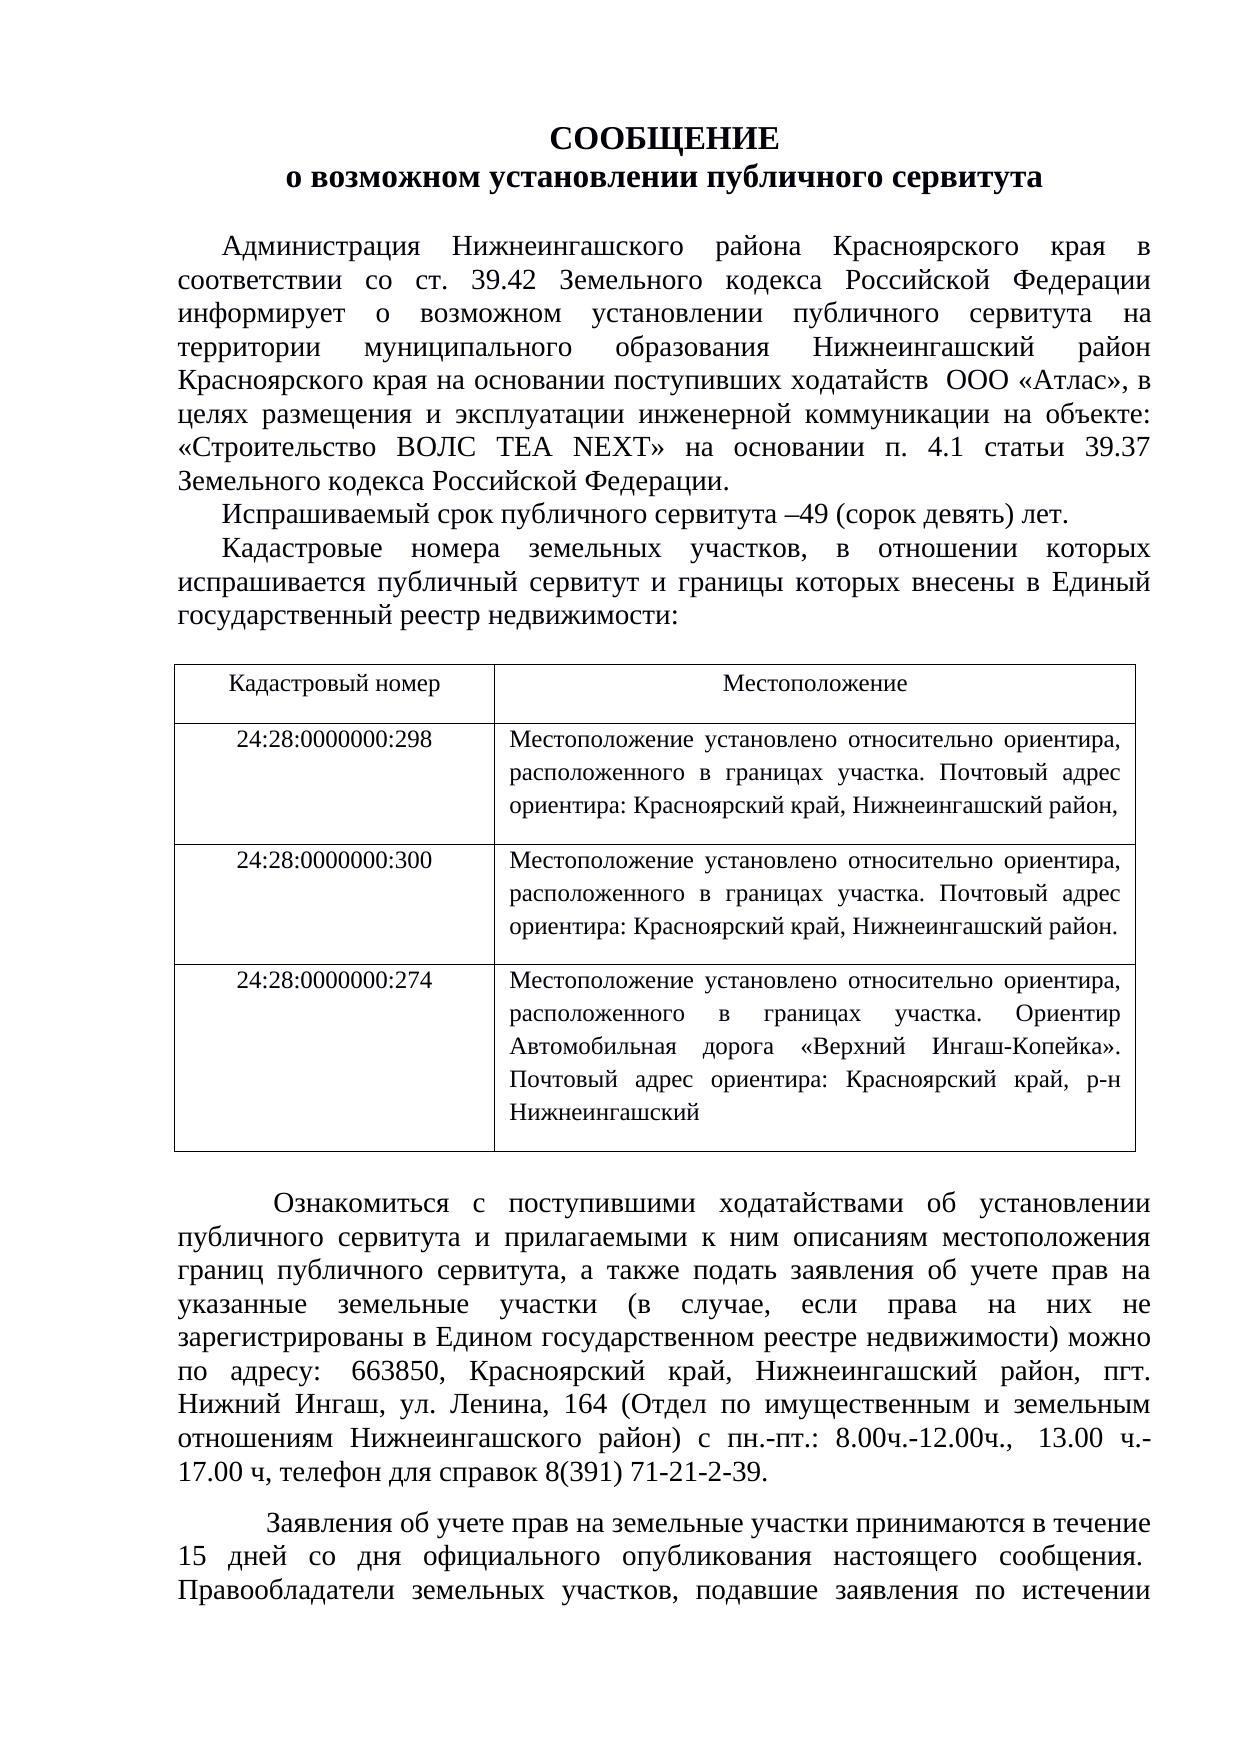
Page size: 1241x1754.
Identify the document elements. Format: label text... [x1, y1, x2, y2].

table_cell Местоположение установлено относительно ориентира, расположенного в границах участка. Ориентир Автомобильная дорога «Верхний Ингаш-Копейка». Почтовый адрес ориентира: Красноярский край, р-н Нижнеингашский [495, 965, 1135, 1151]
table_cell Местоположение установлено относительно ориентира, расположенного в границах участка. Почтовый адрес ориентира: Красноярский край, Нижнеингашский район, [495, 724, 1135, 844]
table_header Кадастровый номер [175, 665, 494, 723]
text Кадастровые номера земельных участков, в отношении которых испрашивается публичный сервитут и границы которых внесены в Единый государственный реестр недвижимости: [177, 530, 1152, 631]
text Ознакомиться с поступившими ходатайствами об установлении публичного сервитута и прилагаемыми к ним описаниям местоположения границ публичного сервитута, а также подать заявления об учете прав на указанные земельные участки (в случае, если права на них не зарегистрированы в Едином государственном реестре недвижимости) можно по адресу: 663850, Красноярский край, Нижнеингашский район, пгт. Нижний Ингаш, ул. Ленина, 164 (Отдел по имущественным и земельным отношениям Нижнеингашского район) с пн.-пт.: 8.00ч.-12.00ч., 13.00 ч.-17.00 ч, телефон для справок 8(391) 71-21-2-39. [177, 1185, 1152, 1487]
text о возможном установлении публичного сервитута [177, 156, 1152, 195]
table_cell 24:28:0000000:298 [175, 724, 494, 844]
text Испрашиваемый срок публичного сервитута –49 (сорок девять) лет. [177, 497, 1152, 530]
table_cell 24:28:0000000:274 [175, 965, 494, 1151]
text СООБЩЕНИЕ [177, 118, 1152, 156]
text Администрация Нижнеингашского района Красноярского края в соответствии со ст. 39.42 Земельного кодекса Российской Федерации информирует о возможном установлении публичного сервитута на территории муниципального образования Нижнеингашский район Красноярского края на основании поступивших ходатайств ООО «Атлас», в целях размещения и эксплуатации инженерной коммуникации на объекте: «Строительство ВОЛС ТЕА NEXT» на основании п. 4.1 статьи 39.37 Земельного кодекса Российской Федерации. [177, 228, 1152, 497]
table_cell Местоположение установлено относительно ориентира, расположенного в границах участка. Почтовый адрес ориентира: Красноярский край, Нижнеингашский район. [495, 845, 1135, 964]
table_header Местоположение [495, 665, 1135, 723]
table_cell 24:28:0000000:300 [175, 845, 494, 964]
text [177, 1505, 1152, 1605]
